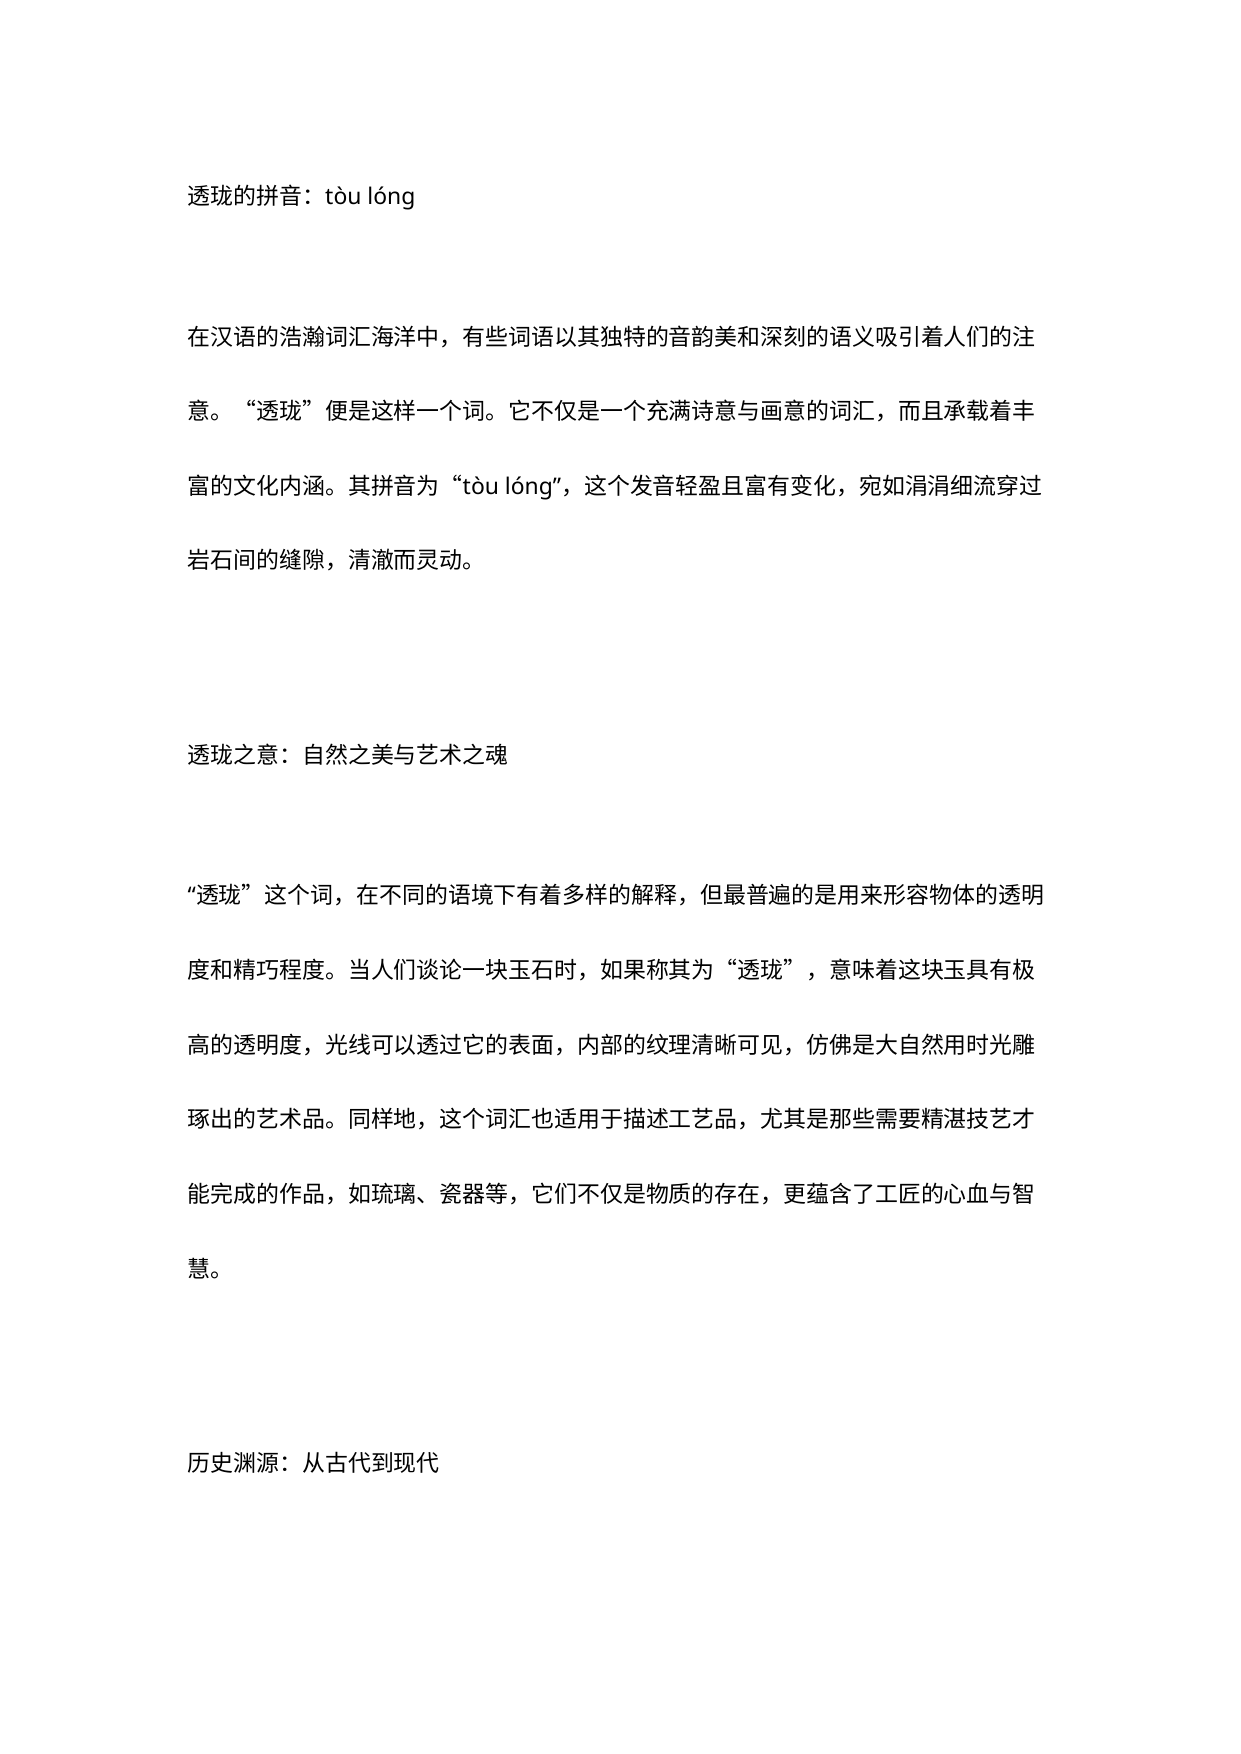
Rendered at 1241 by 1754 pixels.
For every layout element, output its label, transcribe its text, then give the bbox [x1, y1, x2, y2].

text 透珑之意：自然之美与艺术之魂 [187, 721, 1053, 786]
text 在汉语的浩瀚词汇海洋中，有些词语以其独特的音韵美和深刻的语义吸引着人们的注意。“透珑”便是这样一个词。它不仅是一个充满诗意与画意的词汇，而且承载着丰富的文化内涵。其拼音为“tòu lóng”，这个发音轻盈且富有变化，宛如涓涓细流穿过岩石间的缝隙，清澈而灵动。 [187, 302, 1053, 592]
text “透珑”这个词，在不同的语境下有着多样的解释，但最普遍的是用来形容物体的透明度和精巧程度。当人们谈论一块玉石时，如果称其为“透珑”，意味着这块玉具有极高的透明度，光线可以透过它的表面，内部的纹理清晰可见，仿佛是大自然用时光雕琢出的艺术品。同样地，这个词汇也适用于描述工艺品，尤其是那些需要精湛技艺才能完成的作品，如琉璃、瓷器等，它们不仅是物质的存在，更蕴含了工匠的心血与智慧。 [187, 861, 1053, 1300]
text 历史渊源：从古代到现代 [187, 1429, 1053, 1494]
text 透珑的拼音：tòu lóng [187, 162, 1053, 227]
